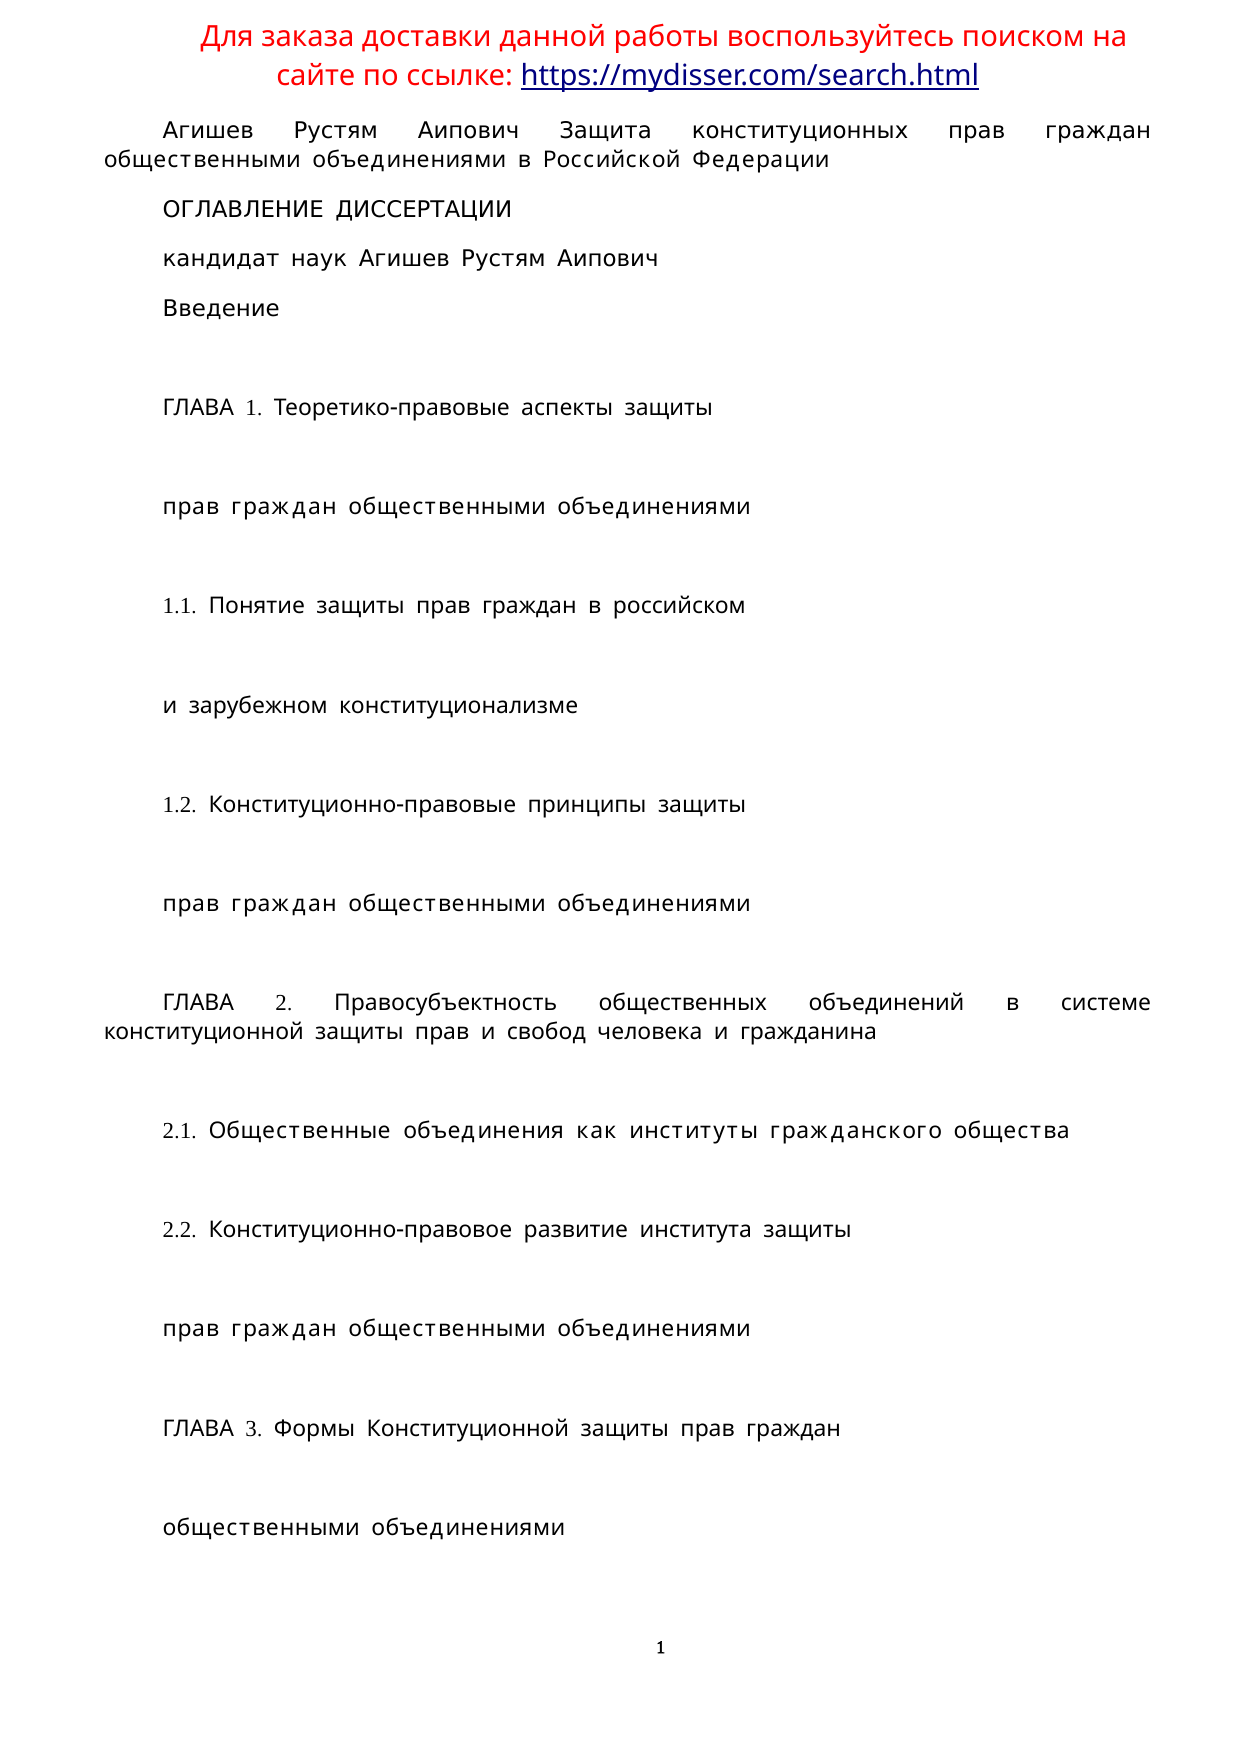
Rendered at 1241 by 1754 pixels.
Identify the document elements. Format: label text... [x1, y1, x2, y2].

text Введение [103, 292, 1152, 321]
text 1.1. Понятие защиты прав граждан в российском [103, 590, 1152, 619]
text прав граждан общественными объединениями [103, 491, 1152, 519]
text прав граждан общественными объединениями [103, 887, 1152, 916]
text прав граждан общественными объединениями [103, 1313, 1152, 1342]
text и зарубежном конституционализме [103, 689, 1152, 718]
text 1.2. Конституционно-правовые принципы защиты [103, 788, 1152, 817]
text ГЛАВА 2. Правосубъектность общественных объединений в системе конституционной защиты прав и свобод человека и гражданина [103, 987, 1152, 1044]
text 2.2. Конституционно-правовое развитие института защиты [103, 1214, 1152, 1242]
text ОГЛАВЛЕНИЕ ДИССЕРТАЦИИ [103, 193, 1152, 222]
text общественными объединениями [103, 1511, 1152, 1540]
text кандидат наук Агишев Рустям Аипович [103, 243, 1152, 272]
text 2.1. Общественные объединения как институты гражданского общества [103, 1114, 1152, 1143]
text ГЛАВА 3. Формы Конституционной защиты прав граждан [103, 1412, 1152, 1441]
text Агишев Рустям Аипович Защита конституционных прав граждан общественными объединениями в Российской Федерации [103, 115, 1152, 172]
text ГЛАВА 1. Теоретико-правовые аспекты защиты [103, 392, 1152, 420]
